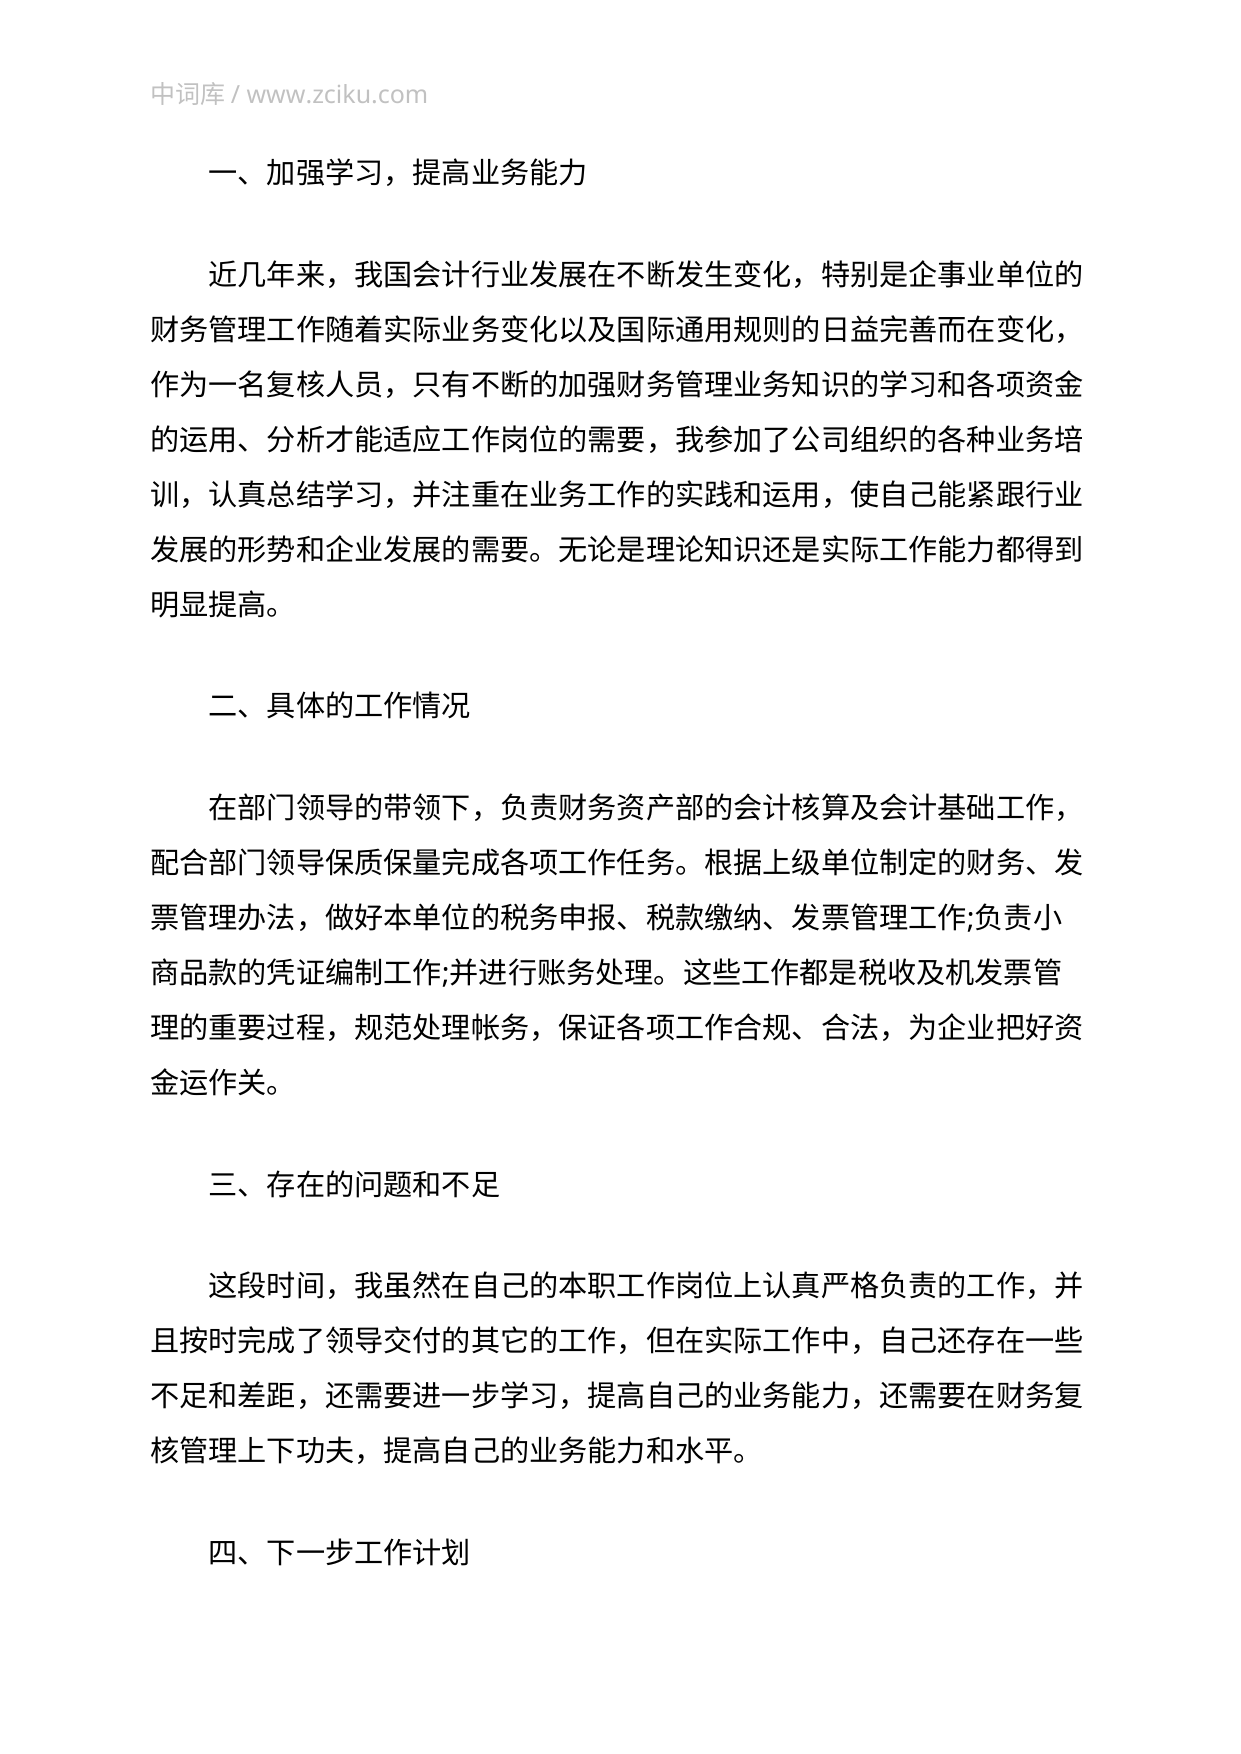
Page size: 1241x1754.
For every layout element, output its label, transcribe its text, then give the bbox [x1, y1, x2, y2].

text 二、具体的工作情况 [150, 683, 1090, 725]
text 这段时间，我虽然在自己的本职工作岗位上认真严格负责的工作，并且按时完成了领导交付的其它的工作，但在实际工作中，自己还存在一些不足和差距，还需要进一步学习，提高自己的业务能力，还需要在财务复核管理上下功夫，提高自己的业务能力和水平。 [150, 1263, 1090, 1470]
text 在部门领导的带领下，负责财务资产部的会计核算及会计基础工作，配合部门领导保质保量完成各项工作任务。根据上级单位制定的财务、发票管理办法，做好本单位的税务申报、税款缴纳、发票管理工作;负责小商品款的凭证编制工作;并进行账务处理。这些工作都是税收及机发票管理的重要过程，规范处理帐务，保证各项工作合规、合法，为企业把好资金运作关。 [150, 785, 1090, 1102]
text 四、下一步工作计划 [150, 1529, 1090, 1572]
text 三、存在的问题和不足 [150, 1161, 1090, 1203]
text 近几年来，我国会计行业发展在不断发生变化，特别是企事业单位的财务管理工作随着实际业务变化以及国际通用规则的日益完善而在变化，作为一名复核人员，只有不断的加强财务管理业务知识的学习和各项资金的运用、分析才能适应工作岗位的需要，我参加了公司组织的各种业务培训，认真总结学习，并注重在业务工作的实践和运用，使自己能紧跟行业发展的形势和企业发展的需要。无论是理论知识还是实际工作能力都得到明显提高。 [150, 252, 1090, 623]
text 一、加强学习，提高业务能力 [150, 150, 1090, 192]
